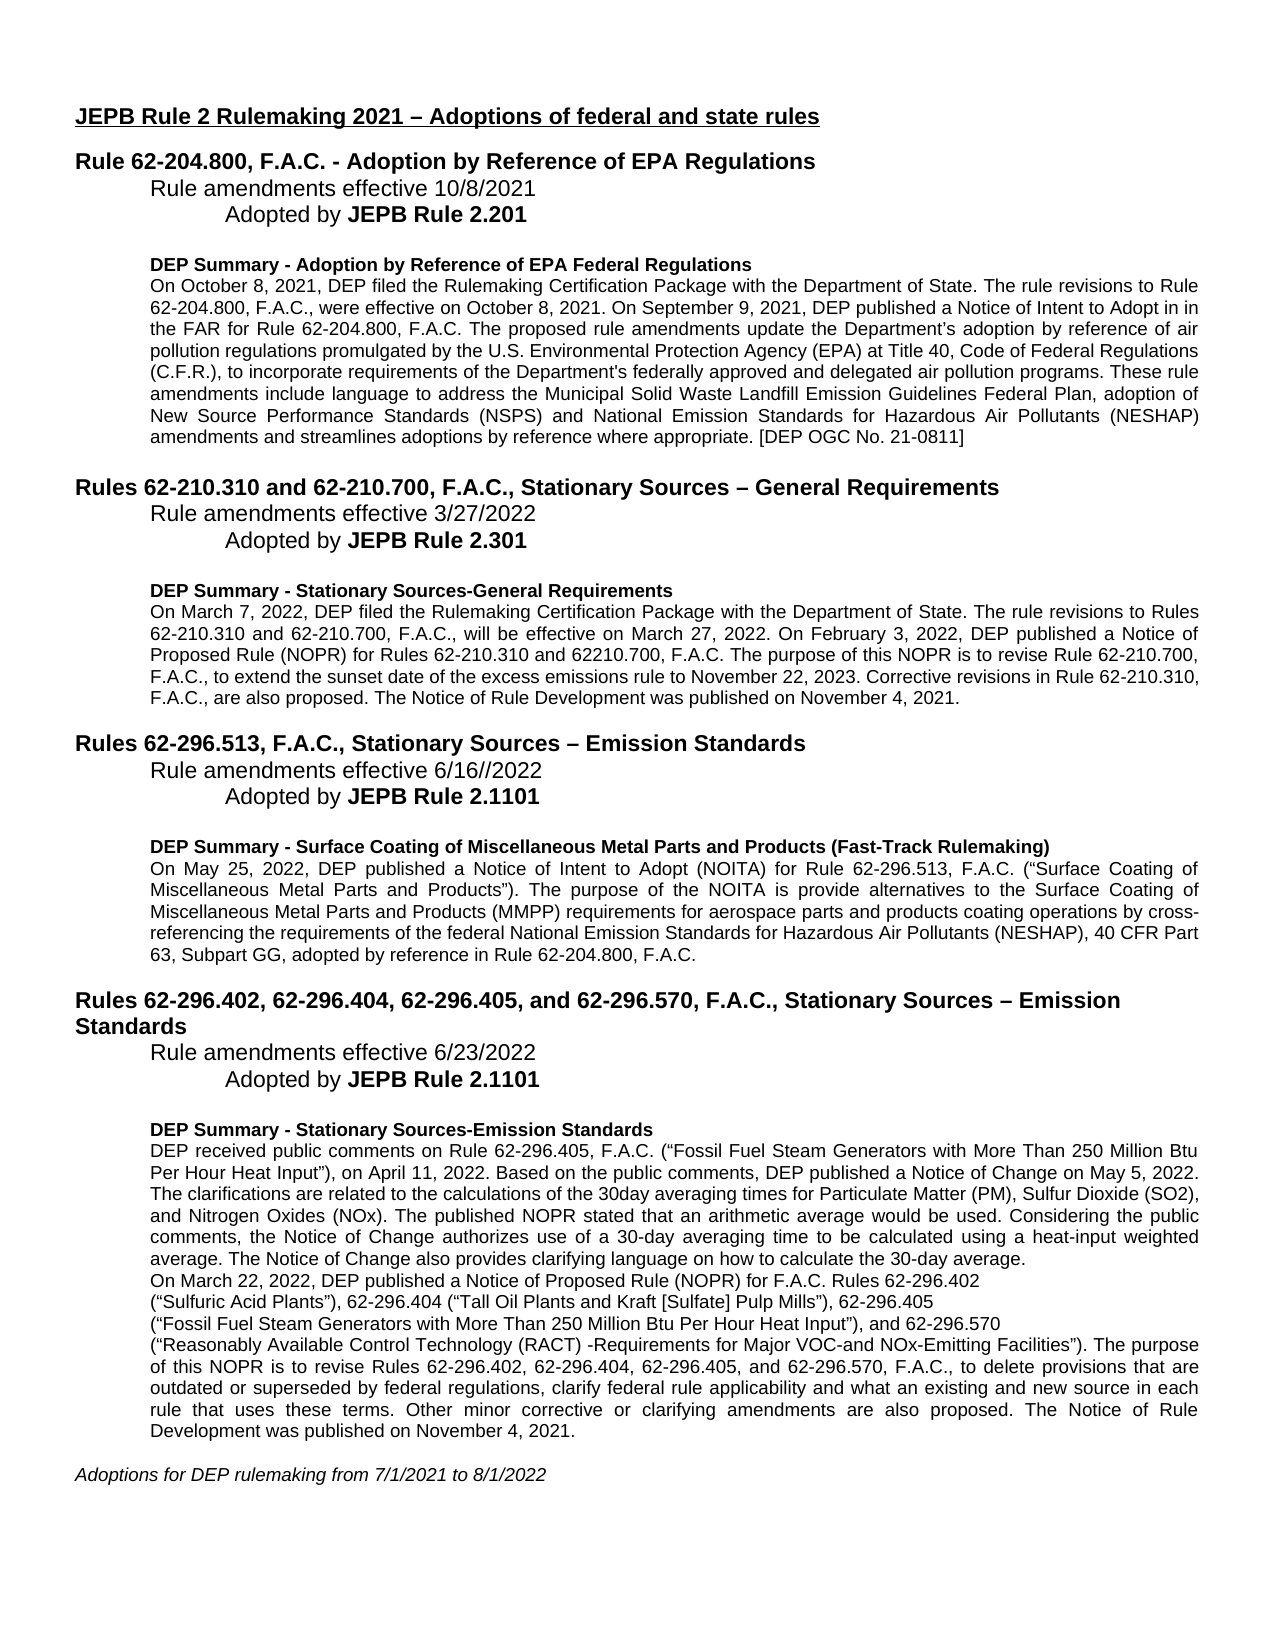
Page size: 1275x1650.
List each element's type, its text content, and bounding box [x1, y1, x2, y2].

text On May 25, 2022, DEP published a Notice of Intent to Adopt (NOITA) for Rule 62-296.513, F.A.C. (“Surface Coating of Miscellaneous Metal Parts and Products”). The purpose of the NOITA is provide alternatives to the Surface Coating of Miscellaneous Metal Parts and Products (MMPP) requirements for aerospace parts and products coating operations by cross-referencing the requirements of the federal National Emission Standards for Hazardous Air Pollutants (NESHAP), 40 CFR Part 63, Subpart GG, adopted by reference in Rule 62-204.800, F.A.C. [150, 857, 1200, 965]
text Rules 62-296.402, 62-296.404, 62-296.405, and 62-296.570, F.A.C., Stationary Sources – Emission Standards [75, 987, 1200, 1039]
text DEP Summary - Adoption by Reference of EPA Federal Regulations [150, 253, 1200, 275]
text On March 22, 2022, DEP published a Notice of Proposed Rule (NOPR) for F.A.C. Rules 62-296.402 [150, 1269, 1200, 1291]
text JEPB Rule 2 Rulemaking 2021 – Adoptions of federal and state rules [75, 103, 1200, 129]
text Rules 62-210.310 and 62-210.700, F.A.C., Stationary Sources – General Requirements [75, 474, 1200, 500]
text Rule amendments effective 6/23/2022 [150, 1039, 1200, 1066]
text Adopted by JEPB Rule 2.301 [225, 527, 1200, 553]
text Rules 62-296.513, F.A.C., Stationary Sources – Emission Standards [75, 730, 1200, 757]
text Rule amendments effective 10/8/2021 [150, 174, 1200, 201]
text Adoptions for DEP rulemaking from 7/1/2021 to 8/1/2022 [75, 1463, 1200, 1485]
text (“Sulfuric Acid Plants”), 62-296.404 (“Tall Oil Plants and Kraft [Sulfate] Pulp Mills”), 62-296.405 [150, 1291, 1200, 1312]
text On October 8, 2021, DEP filed the Rulemaking Certification Package with the Department of State. The rule revisions to Rule 62-204.800, F.A.C., were effective on October 8, 2021. On September 9, 2021, DEP published a Notice of Intent to Adopt in in the FAR for Rule 62-204.800, F.A.C. The proposed rule amendments update the Department’s adoption by reference of air pollution regulations promulgated by the U.S. Environmental Protection Agency (EPA) at Title 40, Code of Federal Regulations (C.F.R.), to incorporate requirements of the Department's federally approved and delegated air pollution programs. These rule amendments include language to address the Municipal Solid Waste Landfill Emission Guidelines Federal Plan, adoption of New Source Performance Standards (NSPS) and National Emission Standards for Hazardous Air Pollutants (NESHAP) amendments and streamlines adoptions by reference where appropriate. [DEP OGC No. 21-0811] [150, 275, 1200, 448]
text Rule amendments effective 6/16//2022 [150, 757, 1200, 783]
text (“Fossil Fuel Steam Generators with More Than 250 Million Btu Per Hour Heat Input”), and 62-296.570 [150, 1312, 1200, 1334]
text Rule amendments effective 3/27/2022 [150, 500, 1200, 527]
text (“Reasonably Available Control Technology (RACT) -Requirements for Major VOC-and NOx-Emitting Facilities”). The purpose of this NOPR is to revise Rules 62-296.402, 62-296.404, 62-296.405, and 62-296.570, F.A.C., to delete provisions that are outdated or superseded by federal regulations, clarify federal rule applicability and what an existing and new source in each rule that uses these terms. Other minor corrective or clarifying amendments are also proposed. The Notice of Rule Development was published on November 4, 2021. [150, 1334, 1200, 1442]
text Adopted by JEPB Rule 2.1101 [225, 1066, 1200, 1092]
text DEP received public comments on Rule 62-296.405, F.A.C. (“Fossil Fuel Steam Generators with More Than 250 Million Btu Per Hour Heat Input”), on April 11, 2022. Based on the public comments, DEP published a Notice of Change on May 5, 2022. The clarifications are related to the calculations of the 30day averaging times for Particulate Matter (PM), Sulfur Dioxide (SO2), and Nitrogen Oxides (NOx). The published NOPR stated that an arithmetic average would be used. Considering the public comments, the Notice of Change authorizes use of a 30-day averaging time to be calculated using a heat-input weighted average. The Notice of Change also provides clarifying language on how to calculate the 30-day average. [150, 1140, 1200, 1269]
text DEP Summary - Surface Coating of Miscellaneous Metal Parts and Products (Fast-Track Rulemaking) [150, 836, 1200, 857]
text DEP Summary - Stationary Sources-General Requirements [150, 579, 1200, 601]
text Adopted by JEPB Rule 2.1101 [225, 783, 1200, 809]
text On March 7, 2022, DEP filed the Rulemaking Certification Package with the Department of State. The rule revisions to Rules 62-210.310 and 62-210.700, F.A.C., will be effective on March 27, 2022. On February 3, 2022, DEP published a Notice of Proposed Rule (NOPR) for Rules 62-210.310 and 62210.700, F.A.C. The purpose of this NOPR is to revise Rule 62-210.700, F.A.C., to extend the sunset date of the excess emissions rule to November 22, 2023. Corrective revisions in Rule 62-210.310, F.A.C., are also proposed. The Notice of Rule Development was published on November 4, 2021. [150, 601, 1200, 709]
text Adopted by JEPB Rule 2.201 [225, 201, 1200, 227]
text DEP Summary - Stationary Sources-Emission Standards [150, 1118, 1200, 1140]
text Rule 62-204.800, F.A.C. - Adoption by Reference of EPA Regulations [75, 148, 1200, 174]
